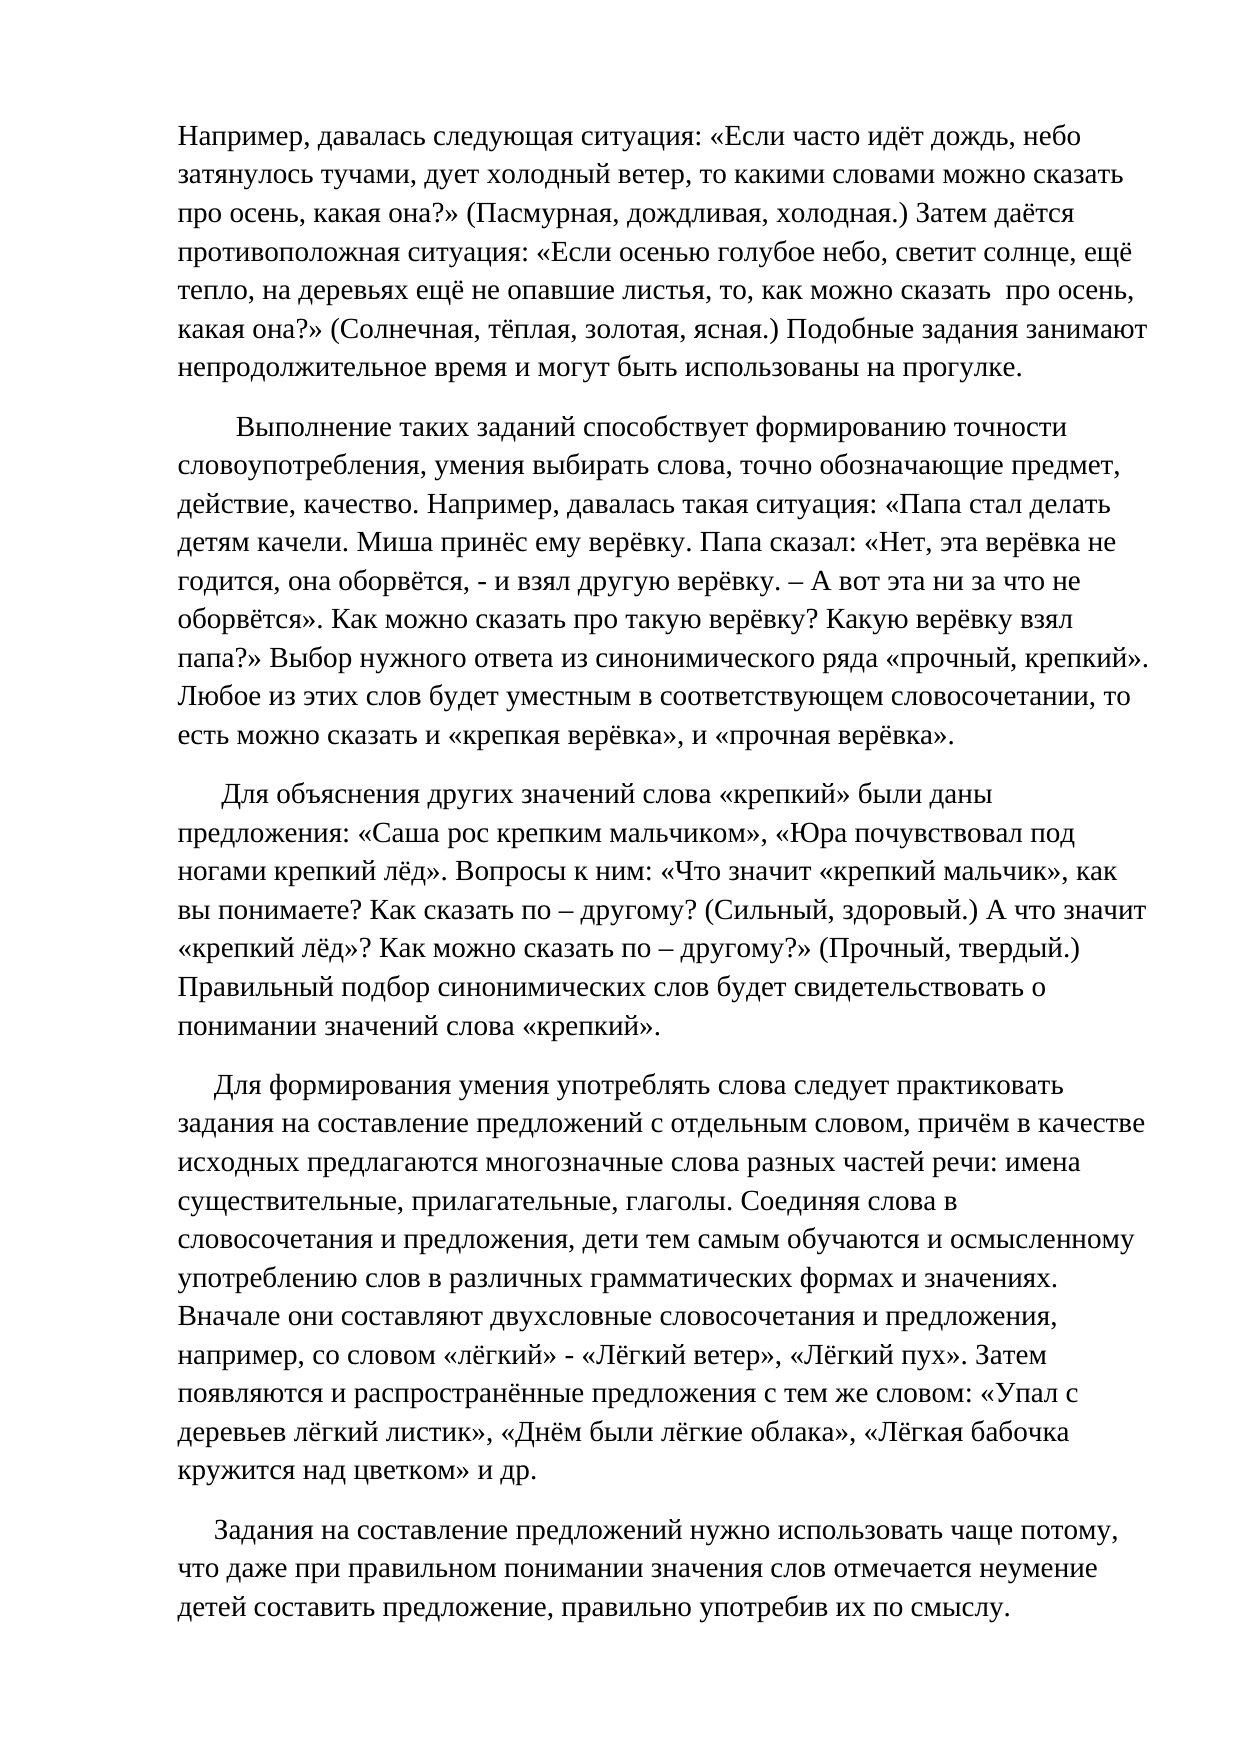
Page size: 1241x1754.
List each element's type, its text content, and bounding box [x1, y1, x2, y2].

text Например, давалась следующая ситуация: «Если часто идёт дождь, небо затянулось тучами, дует холодный ветер, то какими словами можно сказать про осень, какая она?» (Пасмурная, дождливая, холодная.) Затем даётся противоположная ситуация: «Если осенью голубое небо, светит солнце, ещё тепло, на деревьях ещё не опавшие листья, то, как можно сказать про осень, какая она?» (Солнечная, тёплая, золотая, ясная.) Подобные задания занимают непродолжительное время и могут быть использованы на прогулке. [177, 118, 1152, 383]
text Выполнение таких заданий способствует формированию точности словоупотребления, умения выбирать слова, точно обозначающие предмет, действие, качество. Например, давалась такая ситуация: «Папа стал делать детям качели. Миша принёс ему верёвку. Папа сказал: «Нет, эта верёвка не годится, она оборвётся, - и взял другую верёвку. – А вот эта ни за что не оборвётся». Как можно сказать про такую верёвку? Какую верёвку взял папа?» Выбор нужного ответа из синонимического ряда «прочный, крепкий». Любое из этих слов будет уместным в соответствующем словосочетании, то есть можно сказать и «крепкая верёвка», и «прочная верёвка». [177, 409, 1152, 751]
text Для объяснения других значений слова «крепкий» были даны предложения: «Саша рос крепким мальчиком», «Юра почувствовал под ногами крепкий лёд». Вопросы к ним: «Что значит «крепкий мальчик», как вы понимаете? Как сказать по – другому? (Сильный, здоровый.) А что значит «крепкий лёд»? Как можно сказать по – другому?» (Прочный, твердый.) Правильный подбор синонимических слов будет свидетельствовать о понимании значений слова «крепкий». [177, 776, 1152, 1041]
text Задания на составление предложений нужно использовать чаще потому, что даже при правильном понимании значения слов отмечается неумение детей составить предложение, правильно употребив их по смыслу. [177, 1512, 1152, 1622]
text Для формирования умения употреблять слова следует практиковать задания на составление предложений с отдельным словом, причём в качестве исходных предлагаются многозначные слова разных частей речи: имена существительные, прилагательные, глаголы. Соединяя слова в словосочетания и предложения, дети тем самым обучаются и осмысленному употреблению слов в различных грамматических формах и значениях. Вначале они составляют двухсловные словосочетания и предложения, например, со словом «лёгкий» - «Лёгкий ветер», «Лёгкий пух». Затем появляются и распространённые предложения с тем же словом: «Упал с деревьев лёгкий листик», «Днём были лёгкие облака», «Лёгкая бабочка кружится над цветком» и др. [177, 1067, 1152, 1486]
